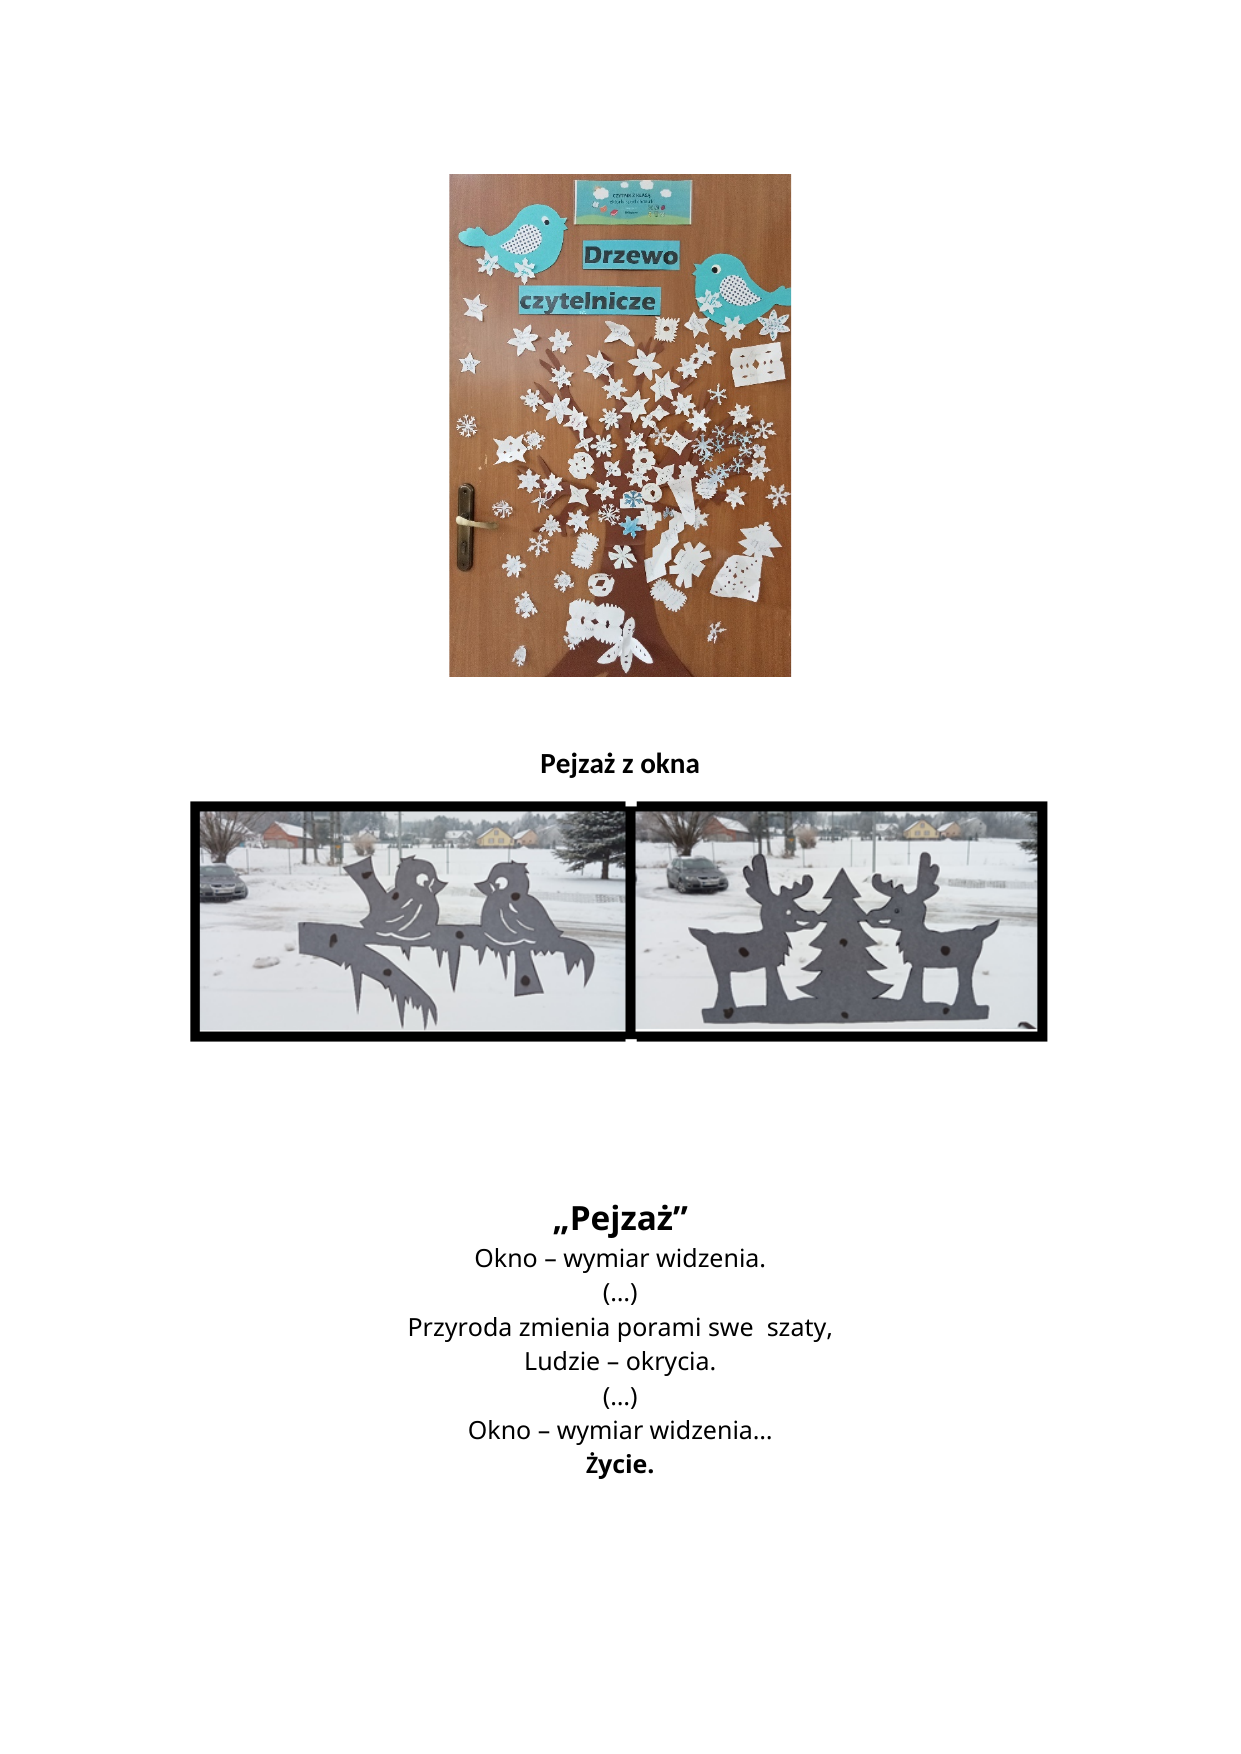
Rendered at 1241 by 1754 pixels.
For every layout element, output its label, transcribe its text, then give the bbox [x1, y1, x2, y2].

text Okno – wymiar widzenia. [75, 1240, 1165, 1275]
text Ludzie – okrycia. [75, 1343, 1165, 1378]
text Okno – wymiar widzenia… [75, 1412, 1165, 1447]
text Pejzaż z okna [75, 745, 1165, 780]
text Przyroda zmienia porami swe szaty, [75, 1309, 1165, 1343]
text Życie. [75, 1447, 1165, 1481]
picture [449, 174, 792, 677]
text (…) [75, 1275, 1165, 1309]
text (…) [75, 1378, 1165, 1412]
text „Pejzaż” [75, 1195, 1165, 1240]
picture [190, 800, 1050, 1043]
